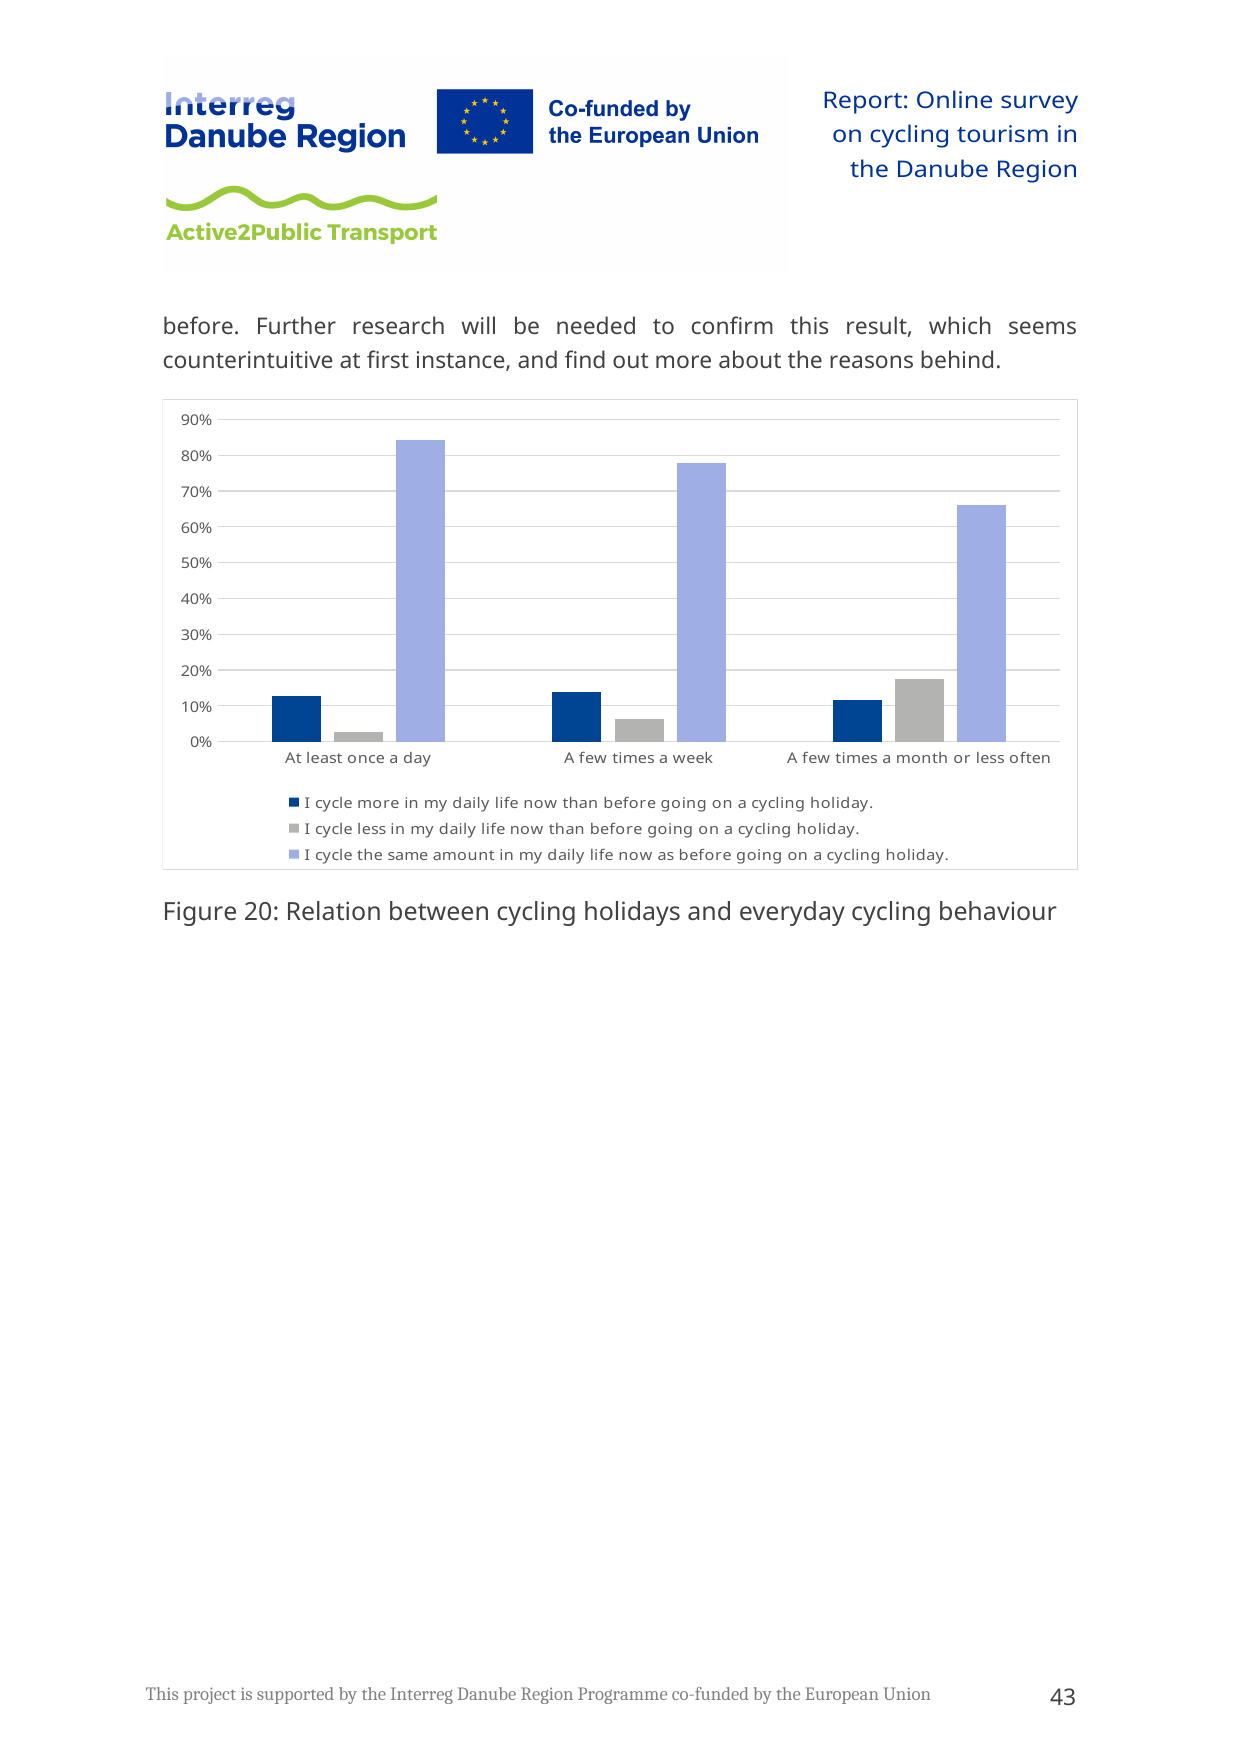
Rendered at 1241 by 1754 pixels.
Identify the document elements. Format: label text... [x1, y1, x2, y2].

text Figure 20: Relation between cycling holidays and everyday cycling behaviour [162, 894, 1078, 928]
picture [162, 57, 790, 272]
